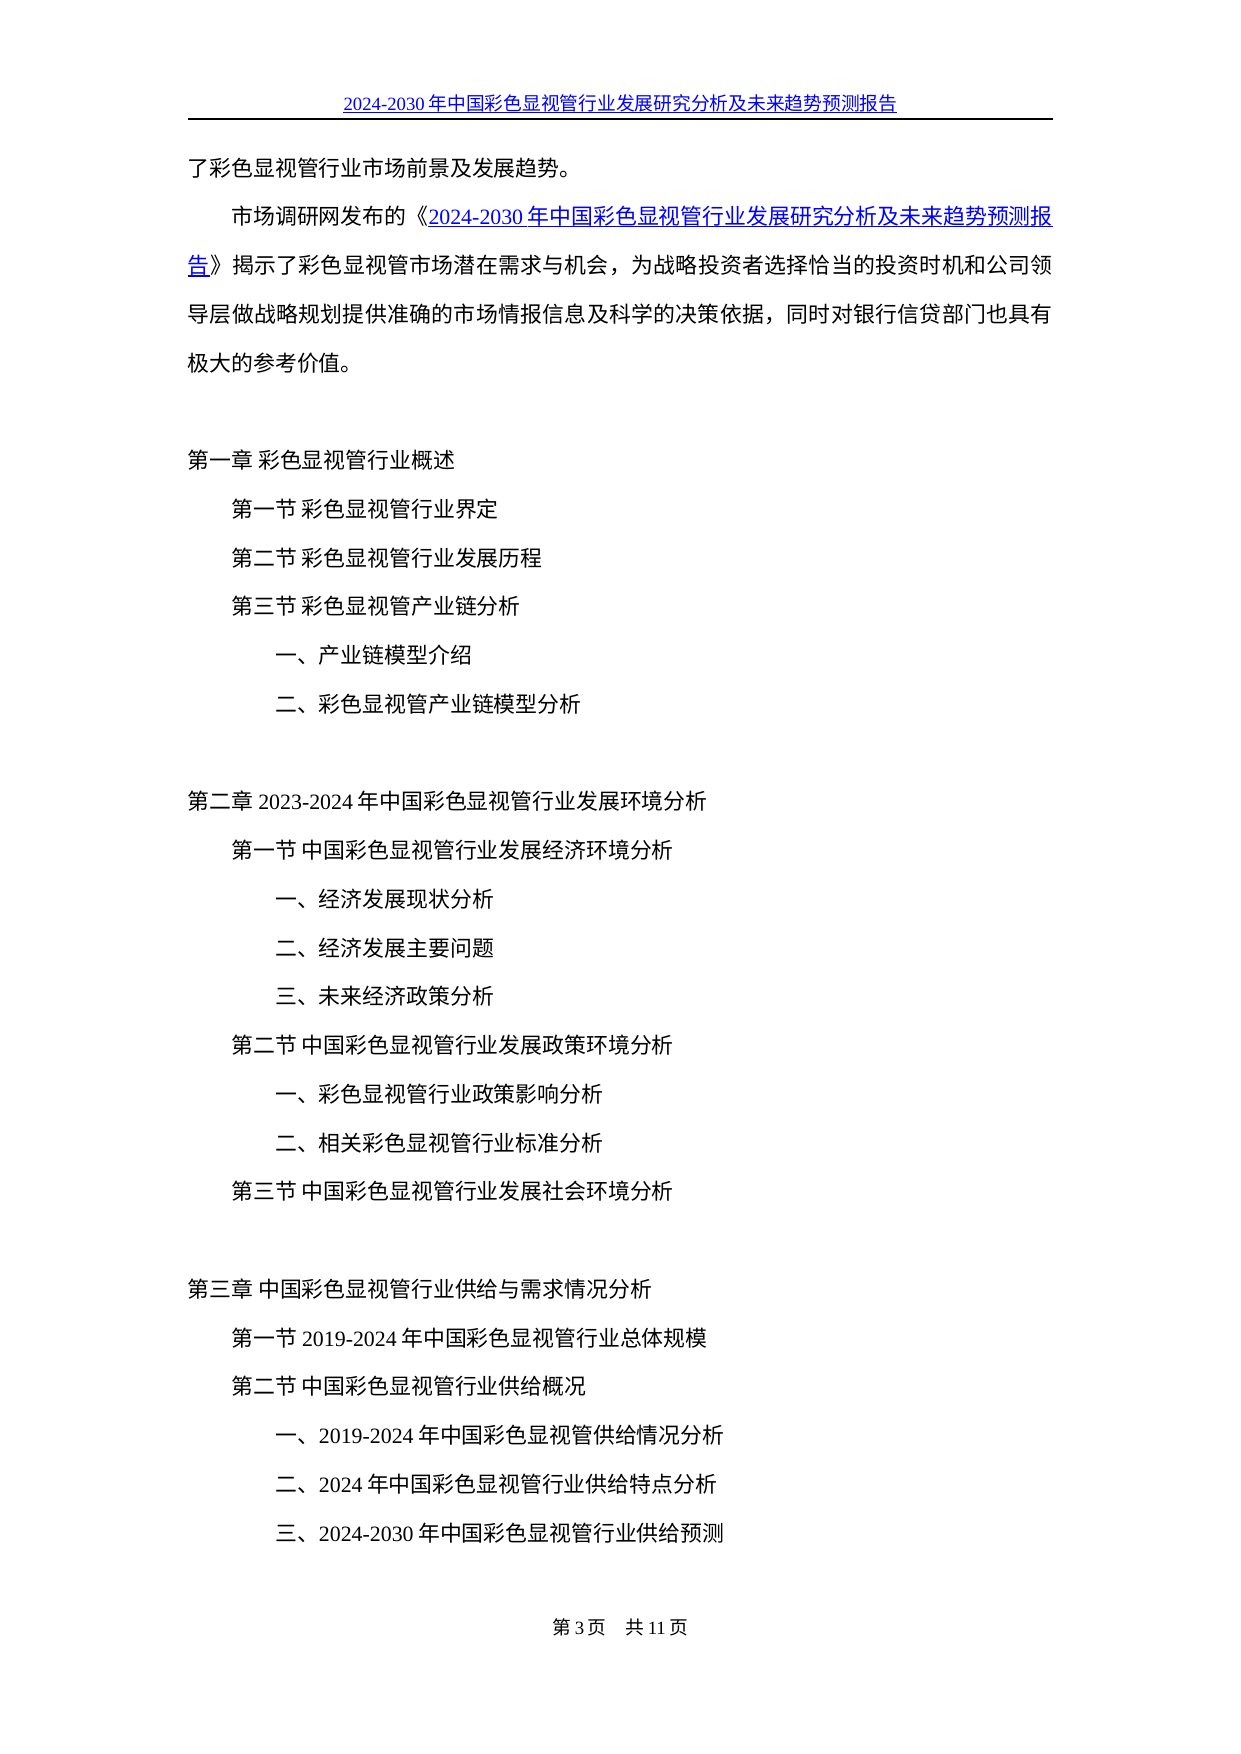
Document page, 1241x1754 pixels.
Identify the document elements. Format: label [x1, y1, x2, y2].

text [187, 150, 1053, 1548]
